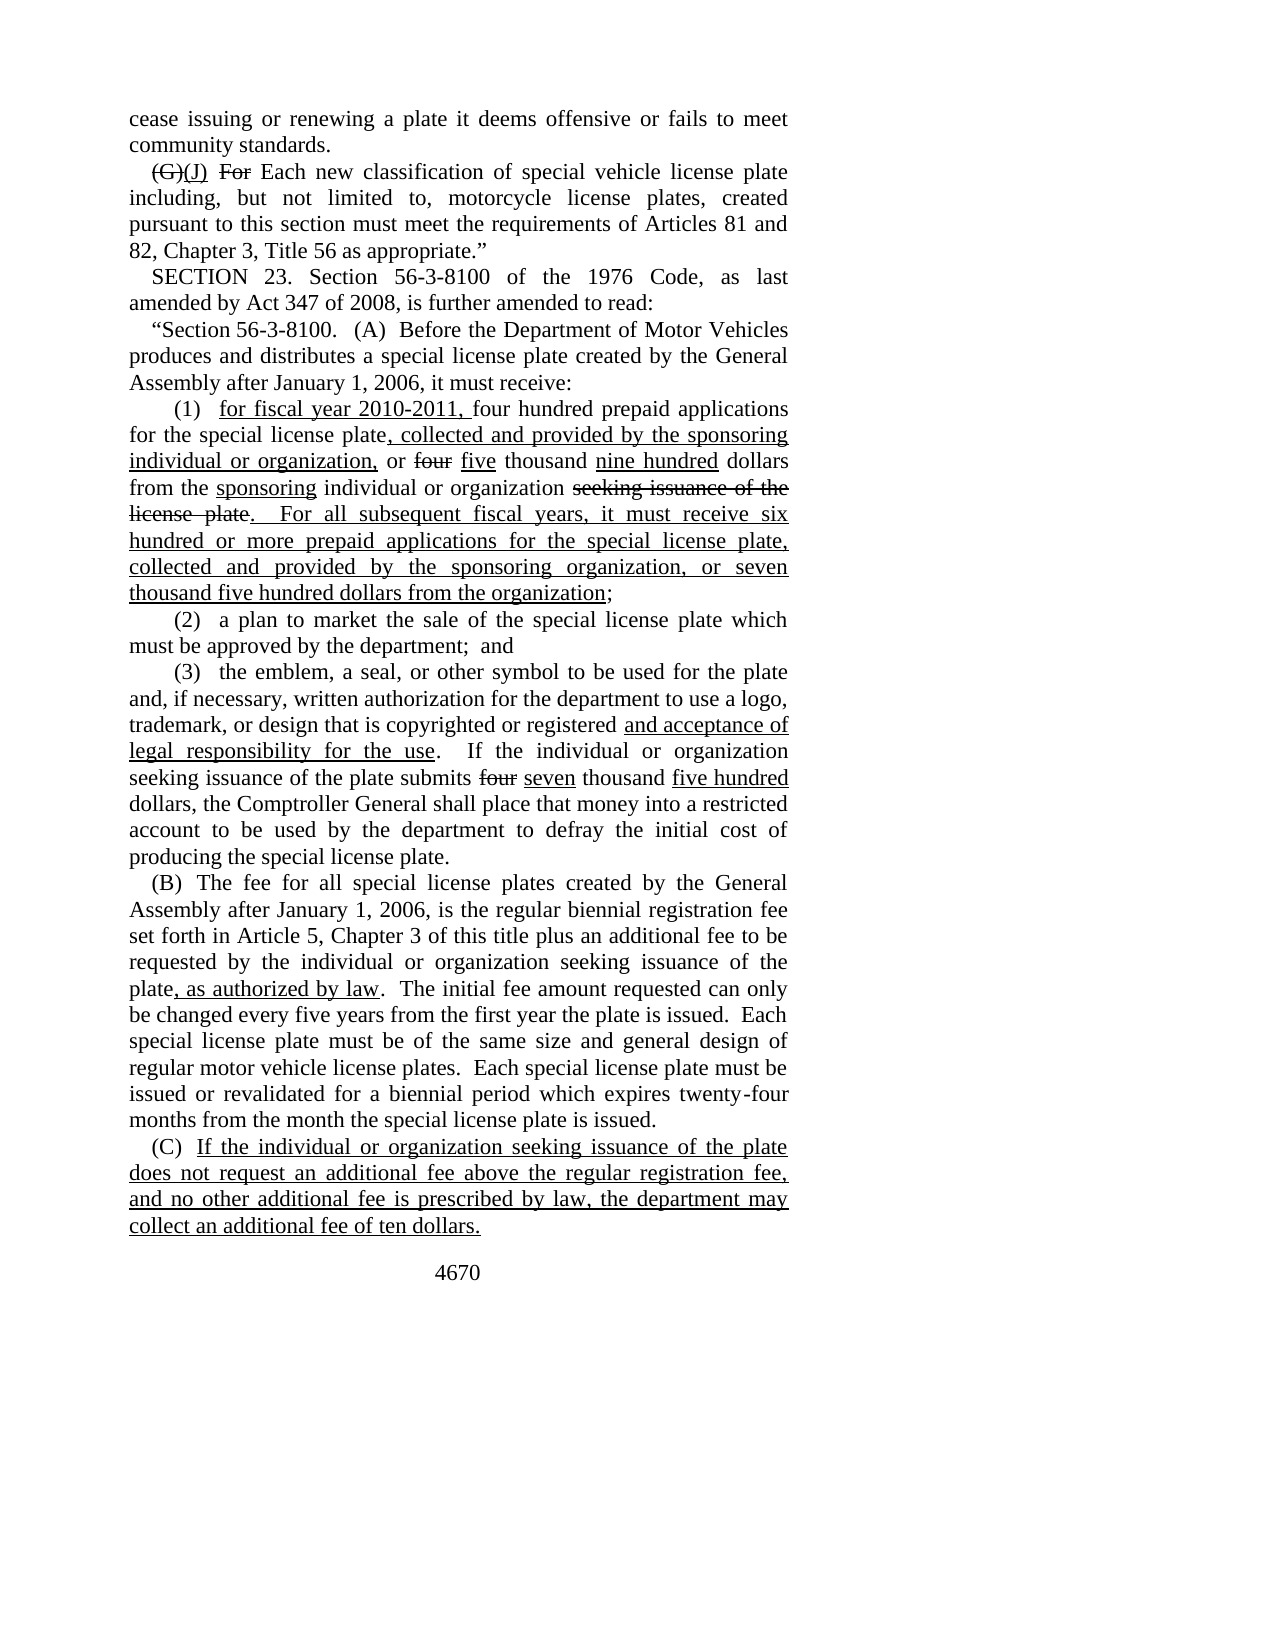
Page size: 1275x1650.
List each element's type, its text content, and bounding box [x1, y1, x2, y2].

text (G)(J) For Each new classification of special vehicle license plate including, but not limited to, motorcycle license plates, created pursuant to this section must meet the requirements of Articles 81 and 82, Chapter 3, Title 56 as appropriate.” [129, 158, 789, 263]
text (2) a plan to market the sale of the special license plate which must be approved by the department; and [129, 606, 789, 658]
text (B) The fee for all special license plates created by the General Assembly after January 1, 2006, is the regular biennial registration fee set forth in Article 5, Chapter 3 of this title plus an additional fee to be requested by the individual or organization seeking issuance of the plate, as authorized by law. The initial fee amount requested can only be changed every five years from the first year the plate is issued. Each special license plate must be of the same size and general design of regular motor vehicle license plates. Each special license plate must be issued or revalidated for a biennial period which expires twenty-four months from the month the special license plate is issued. [129, 869, 789, 1133]
text SECTION 23. Section 56-3-8100 of the 1976 Code, as last amended by Act 347 of 2008, is further amended to read: [129, 263, 789, 316]
text (3) the emblem, a seal, or other symbol to be used for the plate and, if necessary, written authorization for the department to use a logo, trademark, or design that is copyrighted or registered and acceptance of legal responsibility for the use. If the individual or organization seeking issuance of the plate submits four seven thousand five hundred dollars, the Comptroller General shall place that money into a restricted account to be used by the department to defray the initial cost of producing the special license plate. [129, 658, 789, 869]
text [129, 105, 789, 158]
text (1) for fiscal year 2010-2011, four hundred prepaid applications for the special license plate, collected and provided by the sponsoring individual or organization, or four five thousand nine hundred dollars from the sponsoring individual or organization seeking issuance of the license plate. For all subsequent fiscal years, it must receive six hundred or more prepaid applications for the special license plate, collected and provided by the sponsoring organization, or seven thousand five hundred dollars from the organization; [129, 395, 789, 550]
text “Section 56-3-8100. (A) Before the Department of Motor Vehicles produces and distributes a special license plate created by the General Assembly after January 1, 2006, it must receive: [129, 316, 789, 395]
text (C) If the individual or organization seeking issuance of the plate does not request an additional fee above the regular registration fee, and no other additional fee is prescribed by law, the department may collect an additional fee of ten dollars. [129, 1133, 789, 1182]
text (C) If the individual or organization seeking issuance of the plate does not request an additional fee above the regular registration fee, and no other additional fee is prescribed by law, the department may collect an additional fee of ten dollars. [129, 1183, 789, 1208]
text (C) If the individual or organization seeking issuance of the plate does not request an additional fee above the regular registration fee, and no other additional fee is prescribed by law, the department may collect an additional fee of ten dollars. [129, 1210, 789, 1238]
